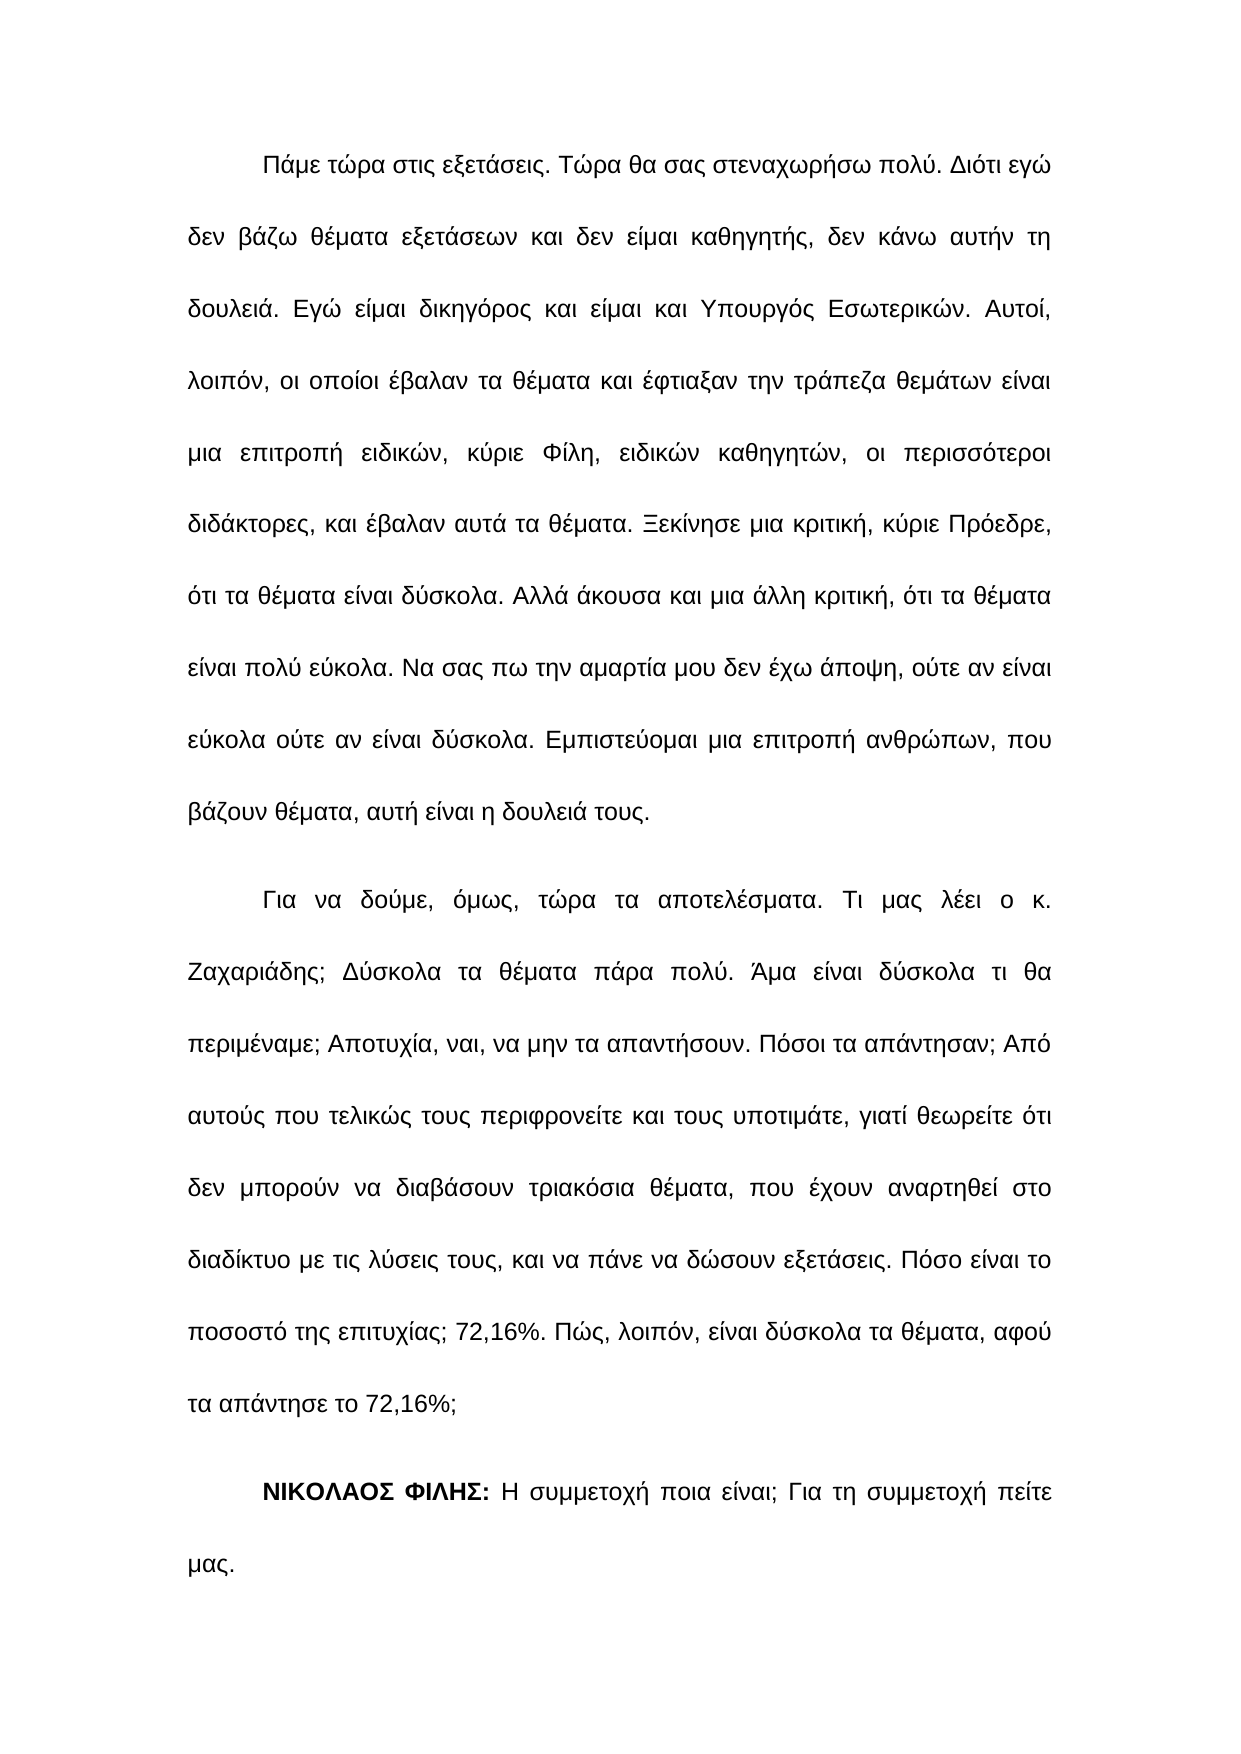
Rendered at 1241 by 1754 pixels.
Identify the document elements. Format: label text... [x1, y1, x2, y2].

text Για να δούμε, όμως, τώρα τα αποτελέσματα. Τι μας λέει ο κ. Ζαχαριάδης; Δύσκολα τα θέματα πάρα πολύ. Άμα είναι δύσκολα τι θα περιμέναμε; Αποτυχία, ναι, να μην τα απαντήσουν. Πόσοι τα απάντησαν; Από αυτούς που τελικώς τους περιφρονείτε και τους υποτιμάτε, γιατί θεωρείτε ότι δεν μπορούν να διαβάσουν τριακόσια θέματα, που έχουν αναρτηθεί στο διαδίκτυο με τις λύσεις τους, και να πάνε να δώσουν εξετάσεις. Πόσο είναι το ποσοστό της επιτυχίας; 72,16%. Πώς, λοιπόν, είναι δύσκολα τα θέματα, αφού τα απάντησε το 72,16%; [187, 885, 1053, 1417]
text Πάμε τώρα στις εξετάσεις. Τώρα θα σας στεναχωρήσω πολύ. Διότι εγώ δεν βάζω θέματα εξετάσεων και δεν είμαι καθηγητής, δεν κάνω αυτήν τη δουλειά. Εγώ είμαι δικηγόρος και είμαι και Υπουργός Εσωτερικών. Αυτοί, λοιπόν, οι οποίοι έβαλαν τα θέματα και έφτιαξαν την τράπεζα θεμάτων είναι μια επιτροπή ειδικών, κύριε Φίλη, ειδικών καθηγητών, οι περισσότεροι διδάκτορες, και έβαλαν αυτά τα θέματα. Ξεκίνησε μια κριτική, κύριε Πρόεδρε, ότι τα θέματα είναι δύσκολα. Αλλά άκουσα και μια άλλη κριτική, ότι τα θέματα είναι πολύ εύκολα. Να σας πω την αμαρτία μου δεν έχω άποψη, ούτε αν είναι εύκολα ούτε αν είναι δύσκολα. Εμπιστεύομαι μια επιτροπή ανθρώπων, που βάζουν θέματα, αυτή είναι η δουλειά τους. [187, 150, 1053, 826]
text ΝΙΚΟΛΑΟΣ ΦΙΛΗΣ: Η συμμετοχή ποια είναι; Για τη συμμετοχή πείτε μας. [187, 1477, 1053, 1578]
